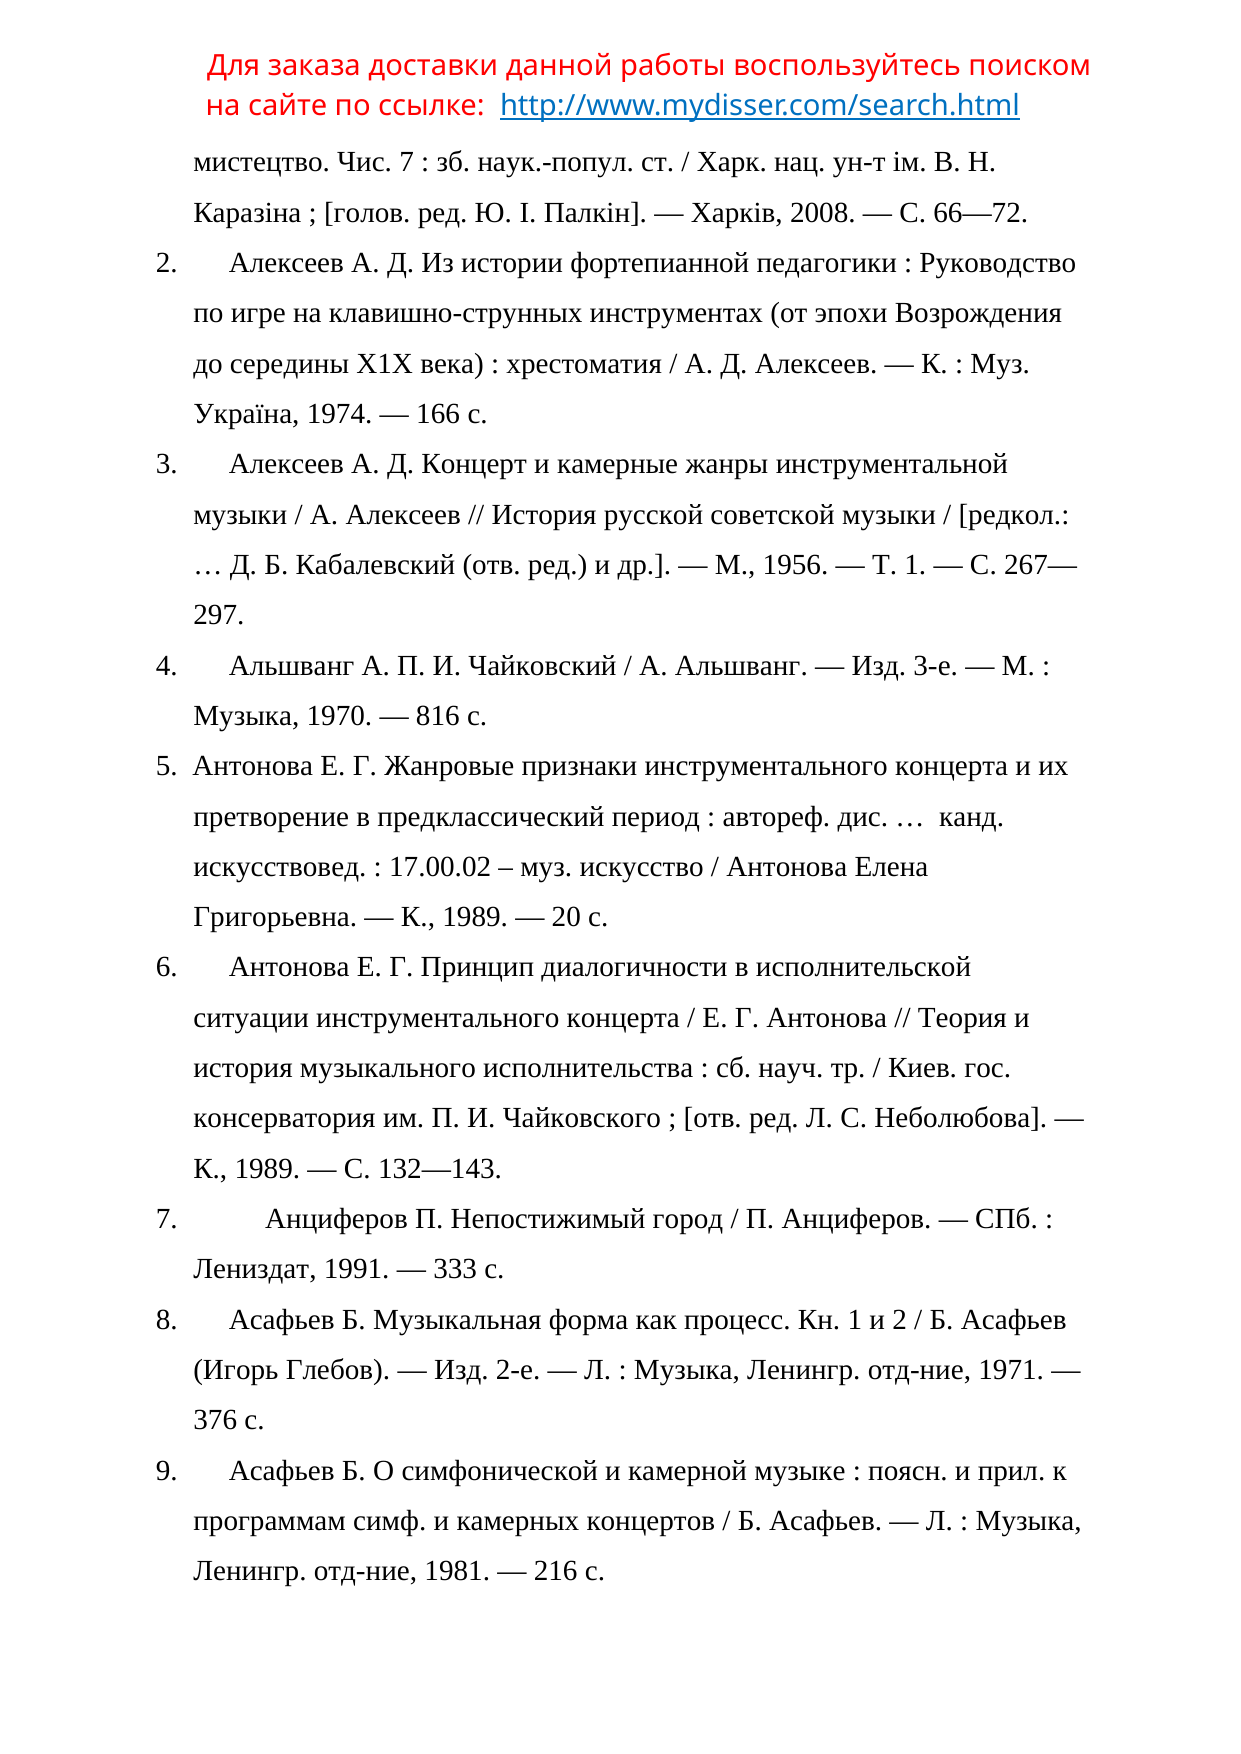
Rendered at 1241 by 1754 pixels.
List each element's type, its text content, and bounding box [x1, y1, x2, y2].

list Анциферов П. Непостижимый город / П. Анциферов. — СПб. : Лениздат, 1991. — 333 с. [156, 1201, 1089, 1285]
list Асафьев Б. О симфонической и камерной музыке : поясн. и прил. к программам симф. и камерных концертов / Б. Асафьев. — Л. : Музыка, Ленингр. отд-ние, 1981. — 216 с. [156, 1453, 1089, 1587]
list Асафьев Б. Музыкальная форма как процесс. Кн. 1 и 2 / Б. Асафьев (Игорь Глебов). — Изд. 2-е. — Л. : Музыка, Ленингр. отд-ние, 1971. — 376 с. [156, 1302, 1089, 1436]
list Алексеев А. Д. Из истории фортепианной педагогики : Руководство по игре на клавишно-струнных инструментах (от эпохи Возрождения до середины Х1Х века) : хрестоматия / А. Д. Алексеев. — К. : Муз. Україна, 1974. — 166 с. [156, 245, 1089, 430]
list Альшванг А. П. И. Чайковский / А. Альшванг. — Изд. 3-е. — М. : Музыка, 1970. — 816 с. [156, 648, 1089, 732]
list Алексеев А. Д. Концерт и камерные жанры инструментальной музыки / А. Алексеев // История русской советской музыки / [редкол.: … Д. Б. Кабалевский (отв. ред.) и др.]. — М., 1956. — Т. 1. — С. 267—297. [156, 446, 1089, 631]
list Антонова Е. Г. Жанровые признаки инструментального концерта и их претворение в предклассический период : автореф. дис. … канд. искусствовед. : 17.00.02 – муз. искусство / Антонова Елена Григорьевна. — К., 1989. — 20 с. [156, 748, 1089, 933]
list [156, 144, 1089, 228]
list Антонова Е. Г. Принцип диалогичности в исполнительской ситуации инструментального концерта / Е. Г. Антонова // Теория и история музыкального исполнительства : сб. науч. тр. / Киев. гос. консерватория им. П. И. Чайковского ; [отв. ред. Л. С. Неболюбова]. — К., 1989. — С. 132—143. [156, 949, 1089, 1184]
